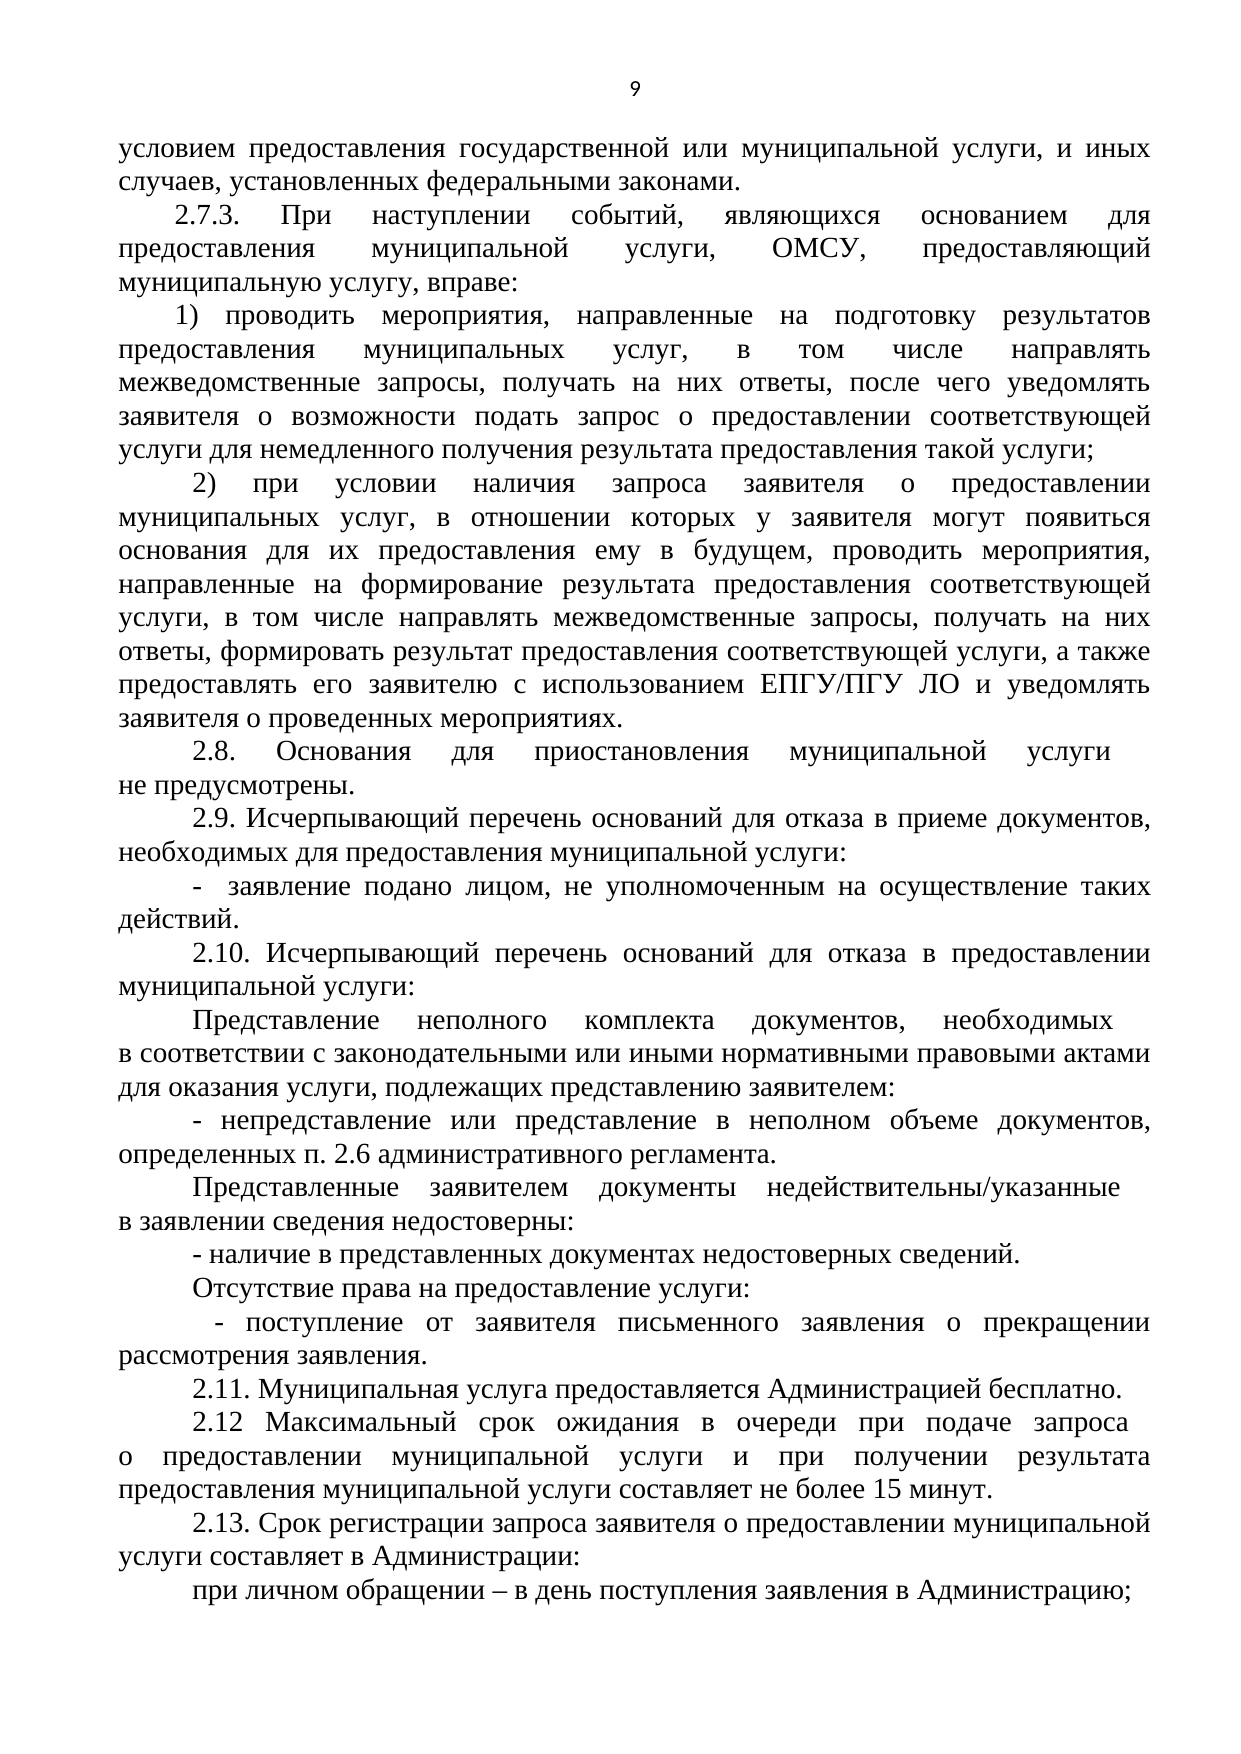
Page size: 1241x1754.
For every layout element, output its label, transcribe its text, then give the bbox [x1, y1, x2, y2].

text при личном обращении – в день поступления заявления в Администрацию; [118, 1572, 1152, 1606]
text Отсутствие права на предоставление услуги: [118, 1270, 1152, 1304]
text Представленные заявителем документы недействительны/указанные в заявлении сведения недостоверны: [118, 1169, 1152, 1237]
text 2.12 Максимальный срок ожидания в очереди при подаче запроса о предоставлении муниципальной услуги и при получении результата предоставления муниципальной услуги составляет не более 15 минут. [118, 1404, 1152, 1505]
text 2.13. Срок регистрации запроса заявителя о предоставлении муниципальной услуги составляет в Администрации: [118, 1505, 1152, 1572]
text 2.7.3. При наступлении событий, являющихся основанием для предоставления муниципальной услуги, ОМСУ, предоставляющий муниципальную услугу, вправе: [118, 197, 1152, 297]
text - непредставление или представление в неполном объеме документов, определенных п. 2.6 административного регламента. [118, 1102, 1152, 1169]
text - наличие в представленных документах недостоверных сведений. [118, 1237, 1152, 1270]
text 2.8. Основания для приостановления муниципальной услуги не предусмотрены. [118, 733, 1152, 801]
text - заявление подано лицом, не уполномоченным на осуществление таких действий. [118, 868, 1152, 935]
text 2) при условии наличия запроса заявителя о предоставлении муниципальных услуг, в отношении которых у заявителя могут появиться основания для их предоставления ему в будущем, проводить мероприятия, направленные на формирование результата предоставления соответствующей услуги, в том числе направлять межведомственные запросы, получать на них ответы, формировать результат предоставления соответствующей услуги, а также предоставлять его заявителю с использованием ЕПГУ/ПГУ ЛО и уведомлять заявителя о проведенных мероприятиях. [118, 465, 1152, 733]
text 2.11. Муниципальная услуга предоставляется Администрацией бесплатно. [118, 1371, 1152, 1404]
text 1) проводить мероприятия, направленные на подготовку результатов предоставления муниципальных услуг, в том числе направлять межведомственные запросы, получать на них ответы, после чего уведомлять заявителя о возможности подать запрос о предоставлении соответствующей услуги для немедленного получения результата предоставления такой услуги; [118, 297, 1152, 465]
text 2.9. Исчерпывающий перечень оснований для отказа в приеме документов, необходимых для предоставления муниципальной услуги: [118, 801, 1152, 868]
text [118, 130, 1152, 197]
text 2.10. Исчерпывающий перечень оснований для отказа в предоставлении муниципальной услуги: [118, 935, 1152, 1002]
text - поступление от заявителя письменного заявления о прекращении рассмотрения заявления. [118, 1304, 1152, 1371]
text Представление неполного комплекта документов, необходимых в соответствии с законодательными или иными нормативными правовыми актами для оказания услуги, подлежащих представлению заявителем: [118, 1002, 1152, 1102]
